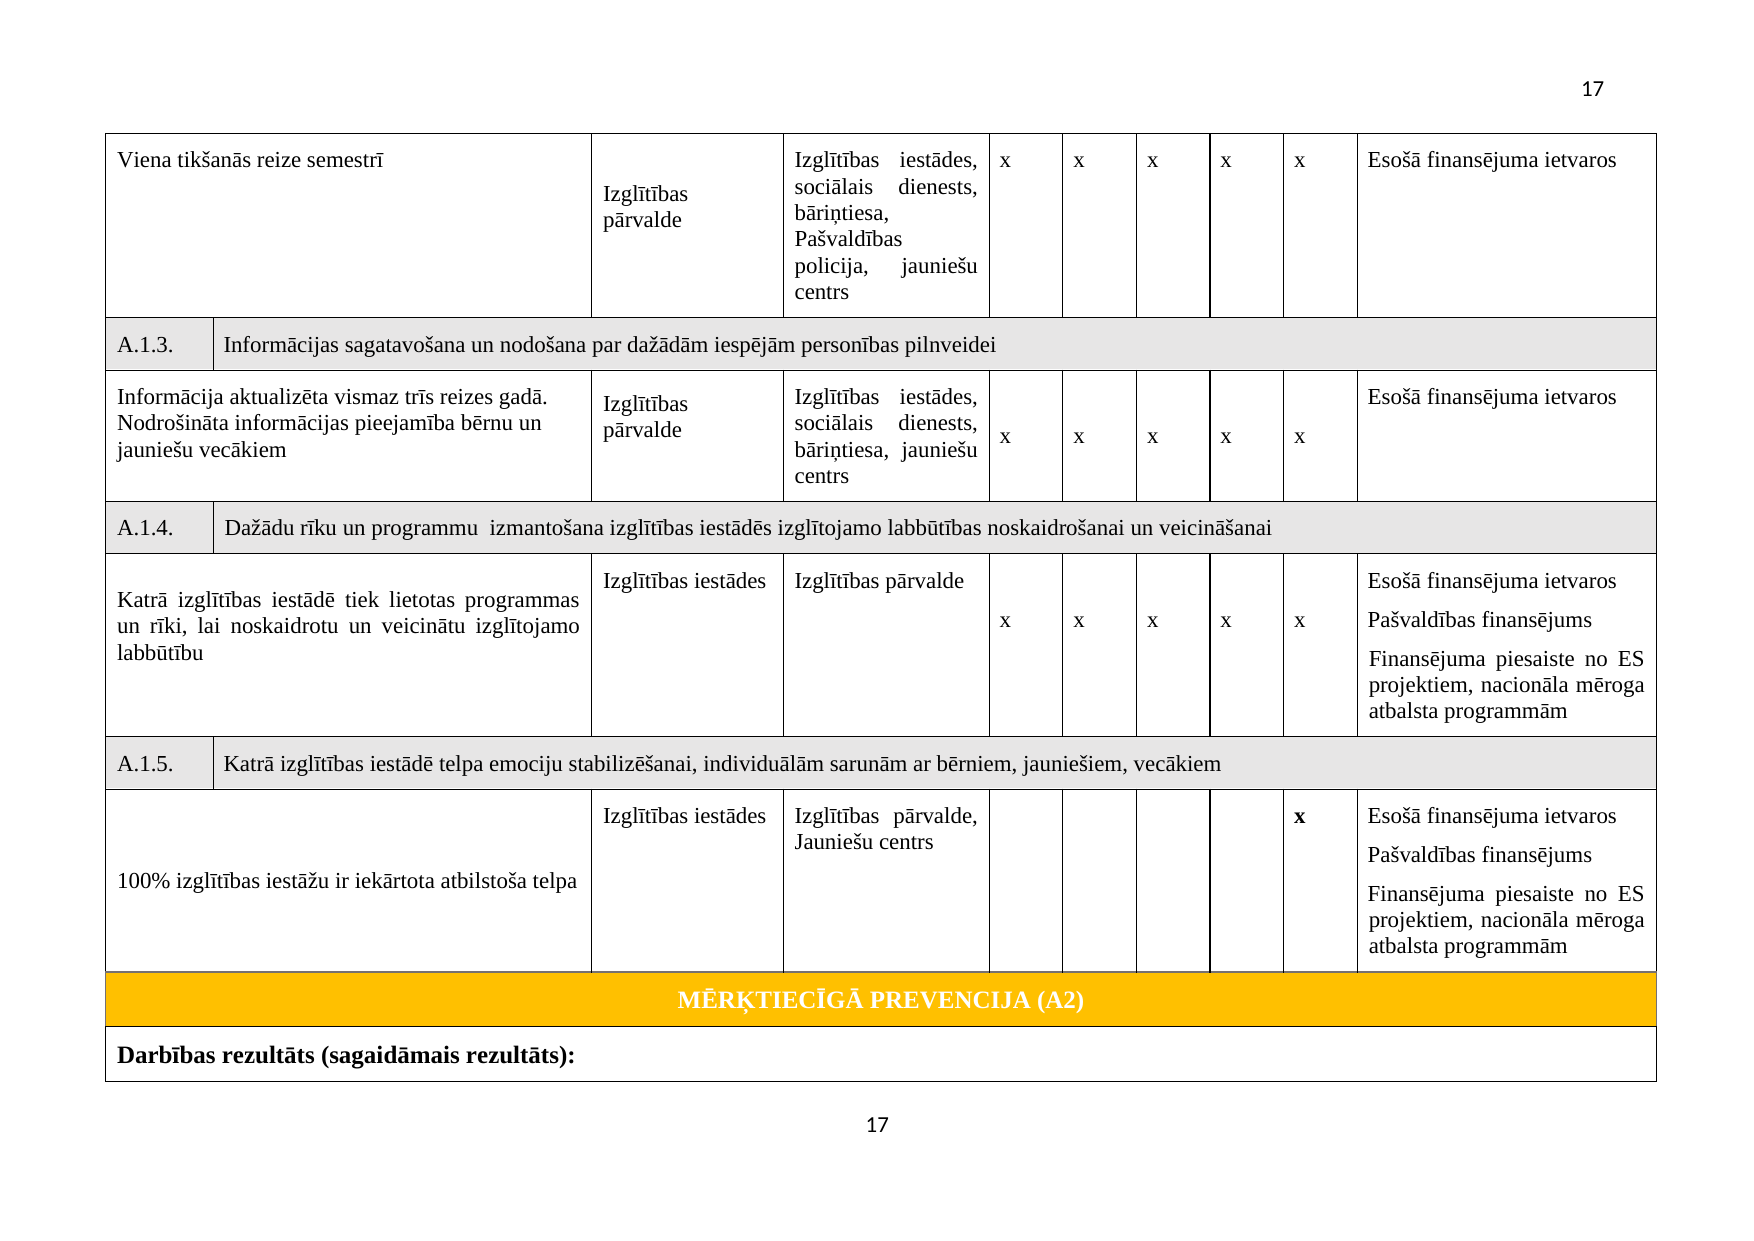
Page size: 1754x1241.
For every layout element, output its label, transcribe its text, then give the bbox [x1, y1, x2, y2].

table_cell x [1211, 134, 1283, 317]
table_cell Esošā finansējuma ietvaros Pašvaldības finansējums Finansējuma piesaiste no ES projektiem, nacionāla mēroga atbalsta programmām [1358, 554, 1656, 736]
table_cell [990, 790, 1062, 971]
table_cell x [1137, 371, 1209, 501]
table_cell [106, 1027, 1656, 1081]
table_cell Katrā izglītības iestādē telpa emociju stabilizēšanai, individuālām sarunām ar bērniem, jauniešiem, vecākiem [214, 737, 1656, 788]
table_cell x [1284, 790, 1357, 971]
table_cell x [1063, 554, 1136, 736]
table_cell x [1284, 371, 1357, 501]
table_cell Dažādu rīku un programmu izmantošana izglītības iestādēs izglītojamo labbūtības noskaidrošanai un veicināšanai [214, 502, 1656, 553]
table_cell A.1.4. [106, 502, 213, 553]
table_cell Esošā finansējuma ietvaros [1358, 371, 1656, 501]
table_cell x [1211, 371, 1283, 501]
table_cell [1137, 790, 1209, 971]
table_cell 100% izglītības iestāžu ir iekārtota atbilstoša telpa [106, 790, 591, 971]
table_cell x [990, 371, 1062, 501]
table_cell x [1211, 554, 1283, 736]
table_cell Izglītības pārvalde [592, 371, 783, 501]
table_cell Esošā finansējuma ietvaros Pašvaldības finansējums Finansējuma piesaiste no ES projektiem, nacionāla mēroga atbalsta programmām [1358, 790, 1656, 971]
table_cell Izglītības pārvalde, Jauniešu centrs [784, 790, 989, 971]
table_cell x [1284, 554, 1357, 736]
table_cell Esošā finansējuma ietvaros [1358, 134, 1656, 317]
table_cell A.1.3. [106, 318, 213, 369]
table_cell A.1.5. [106, 737, 213, 788]
table_cell x [1063, 134, 1136, 317]
table_cell Izglītības iestādes, sociālais dienests, bāriņtiesa, jauniešu centrs [784, 371, 989, 501]
table_cell x [1137, 554, 1209, 736]
table_cell MĒRĶTIECĪGĀ PREVENCIJA (A2) [106, 973, 1656, 1026]
table_cell x [990, 134, 1062, 317]
table_cell Izglītības iestādes [592, 554, 783, 736]
table_cell x [1063, 371, 1136, 501]
table_cell Informācijas sagatavošana un nodošana par dažādām iespējām personības pilnveidei [214, 318, 1656, 369]
table_cell Informācija aktualizēta vismaz trīs reizes gadā. Nodrošināta informācijas pieejamība bērnu un jauniešu vecākiem [106, 371, 591, 501]
table_cell x [990, 554, 1062, 736]
table_cell Katrā izglītības iestādē tiek lietotas programmas un rīki, lai noskaidrotu un veicinātu izglītojamo labbūtību [106, 554, 591, 736]
table_cell Viena tikšanās reize semestrī [106, 134, 591, 317]
table_cell Izglītības pārvalde [592, 134, 783, 317]
table_cell Izglītības iestādes [592, 790, 783, 971]
table_cell x [1137, 134, 1209, 317]
table_cell [1211, 790, 1283, 971]
table_cell Izglītības pārvalde [784, 554, 989, 736]
table_cell [1063, 790, 1136, 971]
table_cell x [1284, 134, 1357, 317]
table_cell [784, 134, 989, 317]
